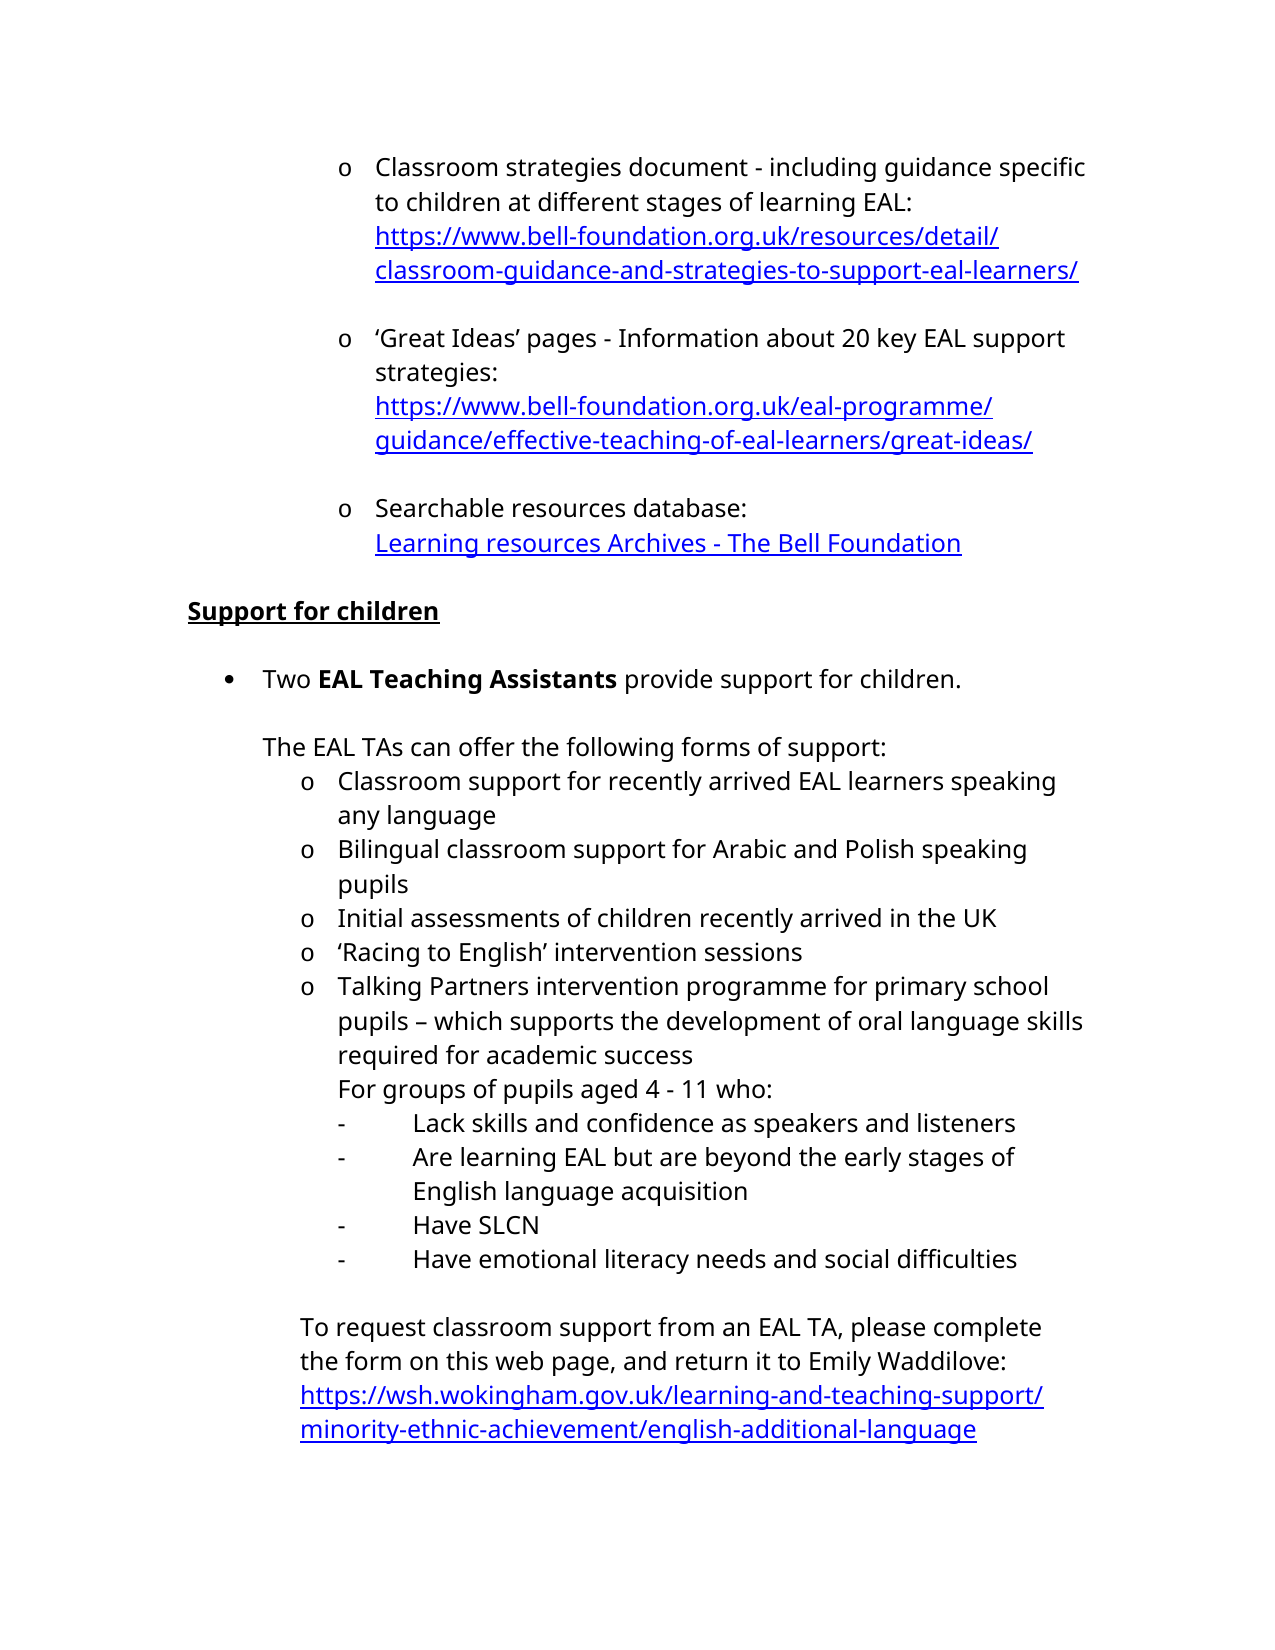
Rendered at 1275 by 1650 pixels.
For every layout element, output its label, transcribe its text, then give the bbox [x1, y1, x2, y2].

text To request classroom support from an EAL TA, please complete the form on this web page, and return it to Emily Waddilove: [300, 1310, 1087, 1378]
list Classroom strategies document - including guidance specific to children at different stages of learning EAL: [337, 150, 1087, 218]
text - Lack skills and confidence as speakers and listeners [337, 1105, 1087, 1139]
text Support for children [187, 593, 1087, 627]
list Bilingual classroom support for Arabic and Polish speaking pupils [300, 832, 1087, 900]
list Classroom support for recently arrived EAL learners speaking any language [300, 764, 1087, 832]
list Searchable resources database: [337, 491, 1087, 525]
list Two EAL Teaching Assistants provide support for children. [225, 662, 1087, 696]
list ‘Racing to English’ intervention sessions [300, 935, 1087, 969]
text https://wsh.wokingham.gov.uk/learning-and-teaching-support/minority-ethnic-achievement/english-additional-language [300, 1378, 1087, 1446]
list Initial assessments of children recently arrived in the UK [300, 900, 1087, 935]
text The EAL TAs can offer the following forms of support: [262, 730, 1087, 764]
text https://www.bell-foundation.org.uk/eal-programme/guidance/effective-teaching-of-eal-learners/great-ideas/ [375, 389, 1087, 457]
list ‘Great Ideas’ pages - Information about 20 key EAL support strategies: [337, 321, 1087, 389]
text - Have emotional literacy needs and social difficulties [337, 1242, 1087, 1276]
text For groups of pupils aged 4 - 11 who: [337, 1071, 1087, 1105]
text - Have SLCN [337, 1208, 1087, 1242]
text Learning resources Archives - The Bell Foundation [375, 525, 1087, 559]
text https://www.bell-foundation.org.uk/resources/detail/classroom-guidance-and-strategies-to-support-eal-learners/ [375, 218, 1087, 286]
text - Are learning EAL but are beyond the early stages of English language acquisition [337, 1139, 1087, 1208]
list Talking Partners intervention programme for primary school pupils – which supports the development of oral language skills required for academic success [300, 969, 1087, 1071]
